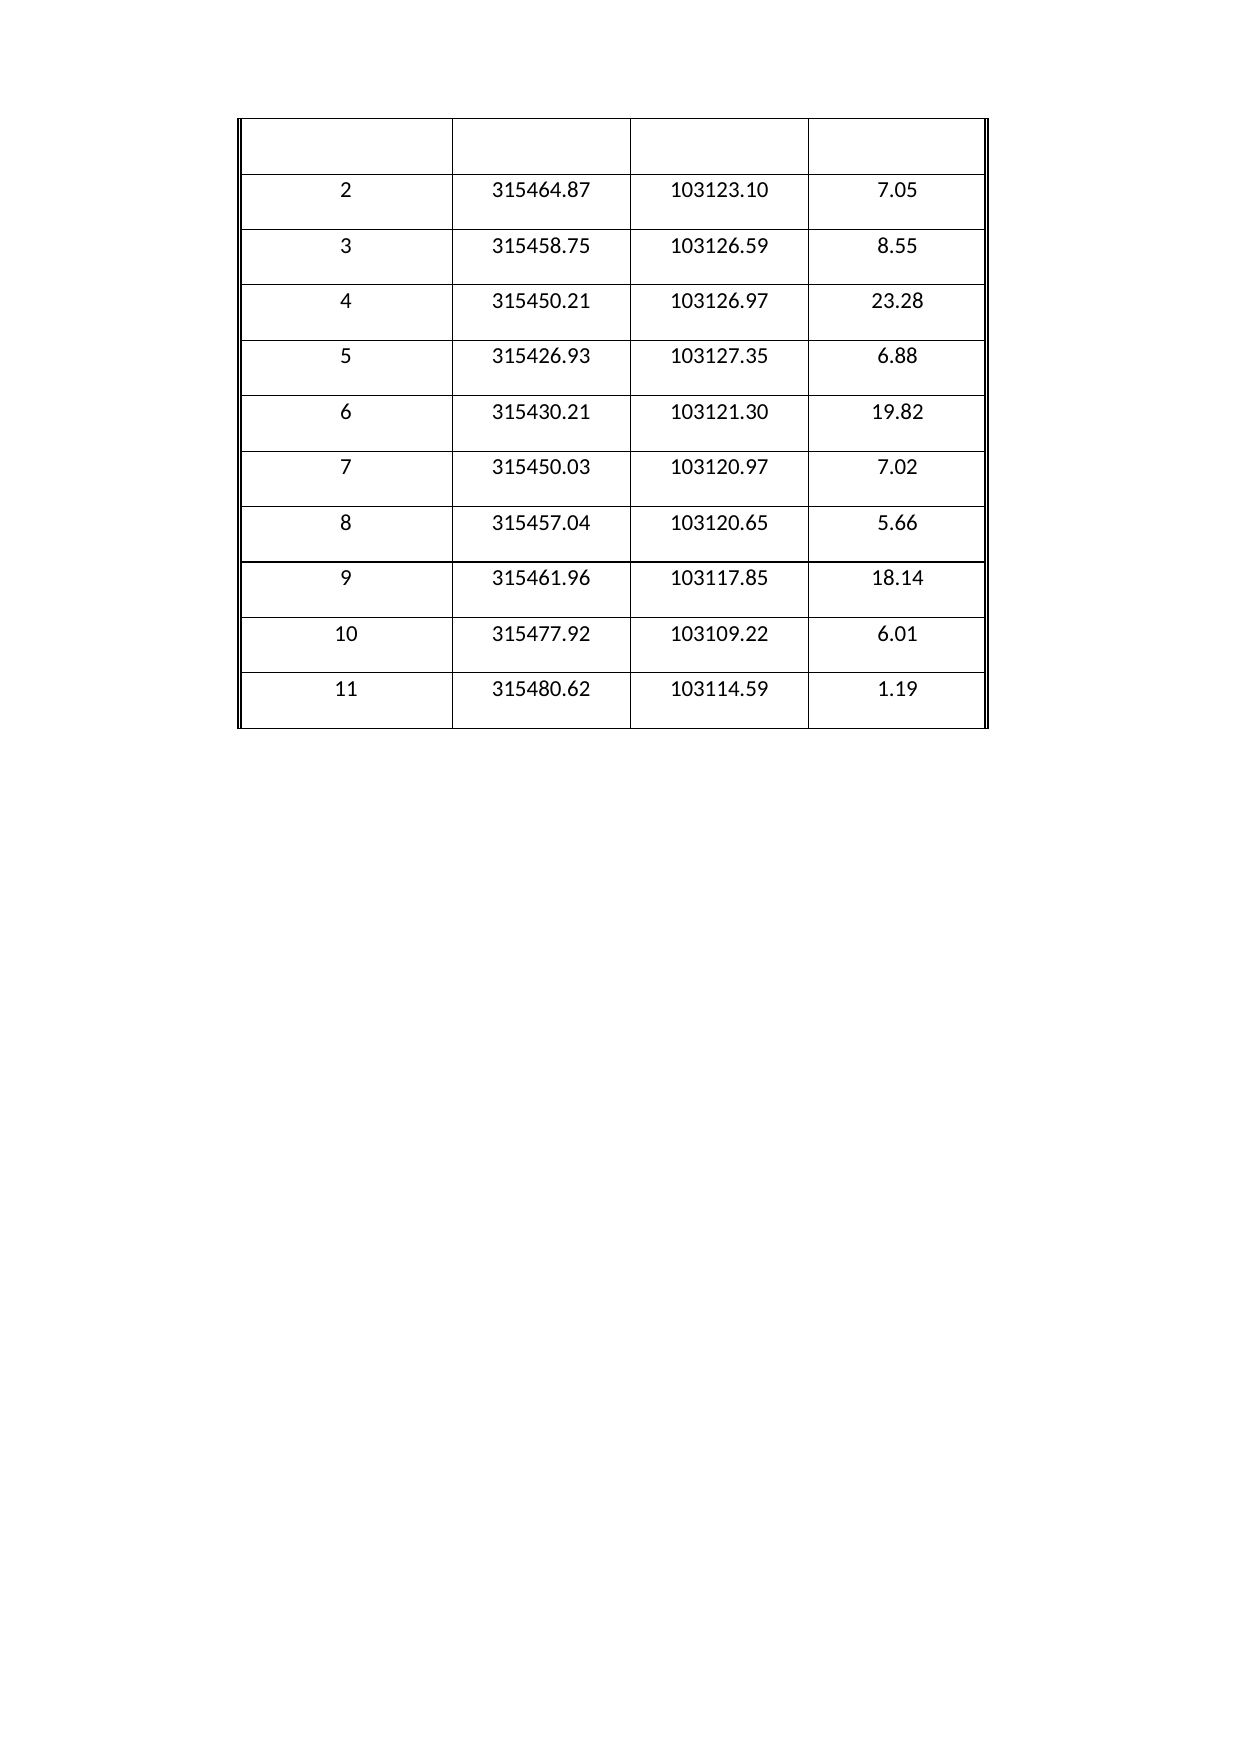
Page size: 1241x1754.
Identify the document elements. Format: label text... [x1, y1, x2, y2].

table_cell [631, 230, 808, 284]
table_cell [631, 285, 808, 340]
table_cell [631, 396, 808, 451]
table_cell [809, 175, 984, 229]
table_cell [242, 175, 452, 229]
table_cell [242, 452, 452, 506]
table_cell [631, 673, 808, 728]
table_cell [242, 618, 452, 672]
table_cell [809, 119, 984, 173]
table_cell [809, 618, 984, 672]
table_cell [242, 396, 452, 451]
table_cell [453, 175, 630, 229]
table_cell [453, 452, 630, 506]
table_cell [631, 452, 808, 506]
table_cell 315479.64 [453, 119, 630, 173]
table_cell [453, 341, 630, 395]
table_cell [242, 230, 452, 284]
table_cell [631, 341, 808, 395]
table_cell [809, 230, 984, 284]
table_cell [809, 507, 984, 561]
table_cell 1 [242, 119, 452, 173]
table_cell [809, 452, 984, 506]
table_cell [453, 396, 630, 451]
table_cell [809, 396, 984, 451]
table_cell 103115.26 [631, 119, 808, 173]
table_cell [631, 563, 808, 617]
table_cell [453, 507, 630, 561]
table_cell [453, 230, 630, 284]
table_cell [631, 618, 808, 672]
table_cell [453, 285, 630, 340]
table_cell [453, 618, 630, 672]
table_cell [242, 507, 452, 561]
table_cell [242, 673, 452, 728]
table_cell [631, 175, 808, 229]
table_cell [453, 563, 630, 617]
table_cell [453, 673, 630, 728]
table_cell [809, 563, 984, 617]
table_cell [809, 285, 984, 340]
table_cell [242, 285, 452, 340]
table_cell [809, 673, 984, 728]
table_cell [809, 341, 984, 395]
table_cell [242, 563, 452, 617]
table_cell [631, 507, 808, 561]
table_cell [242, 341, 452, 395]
